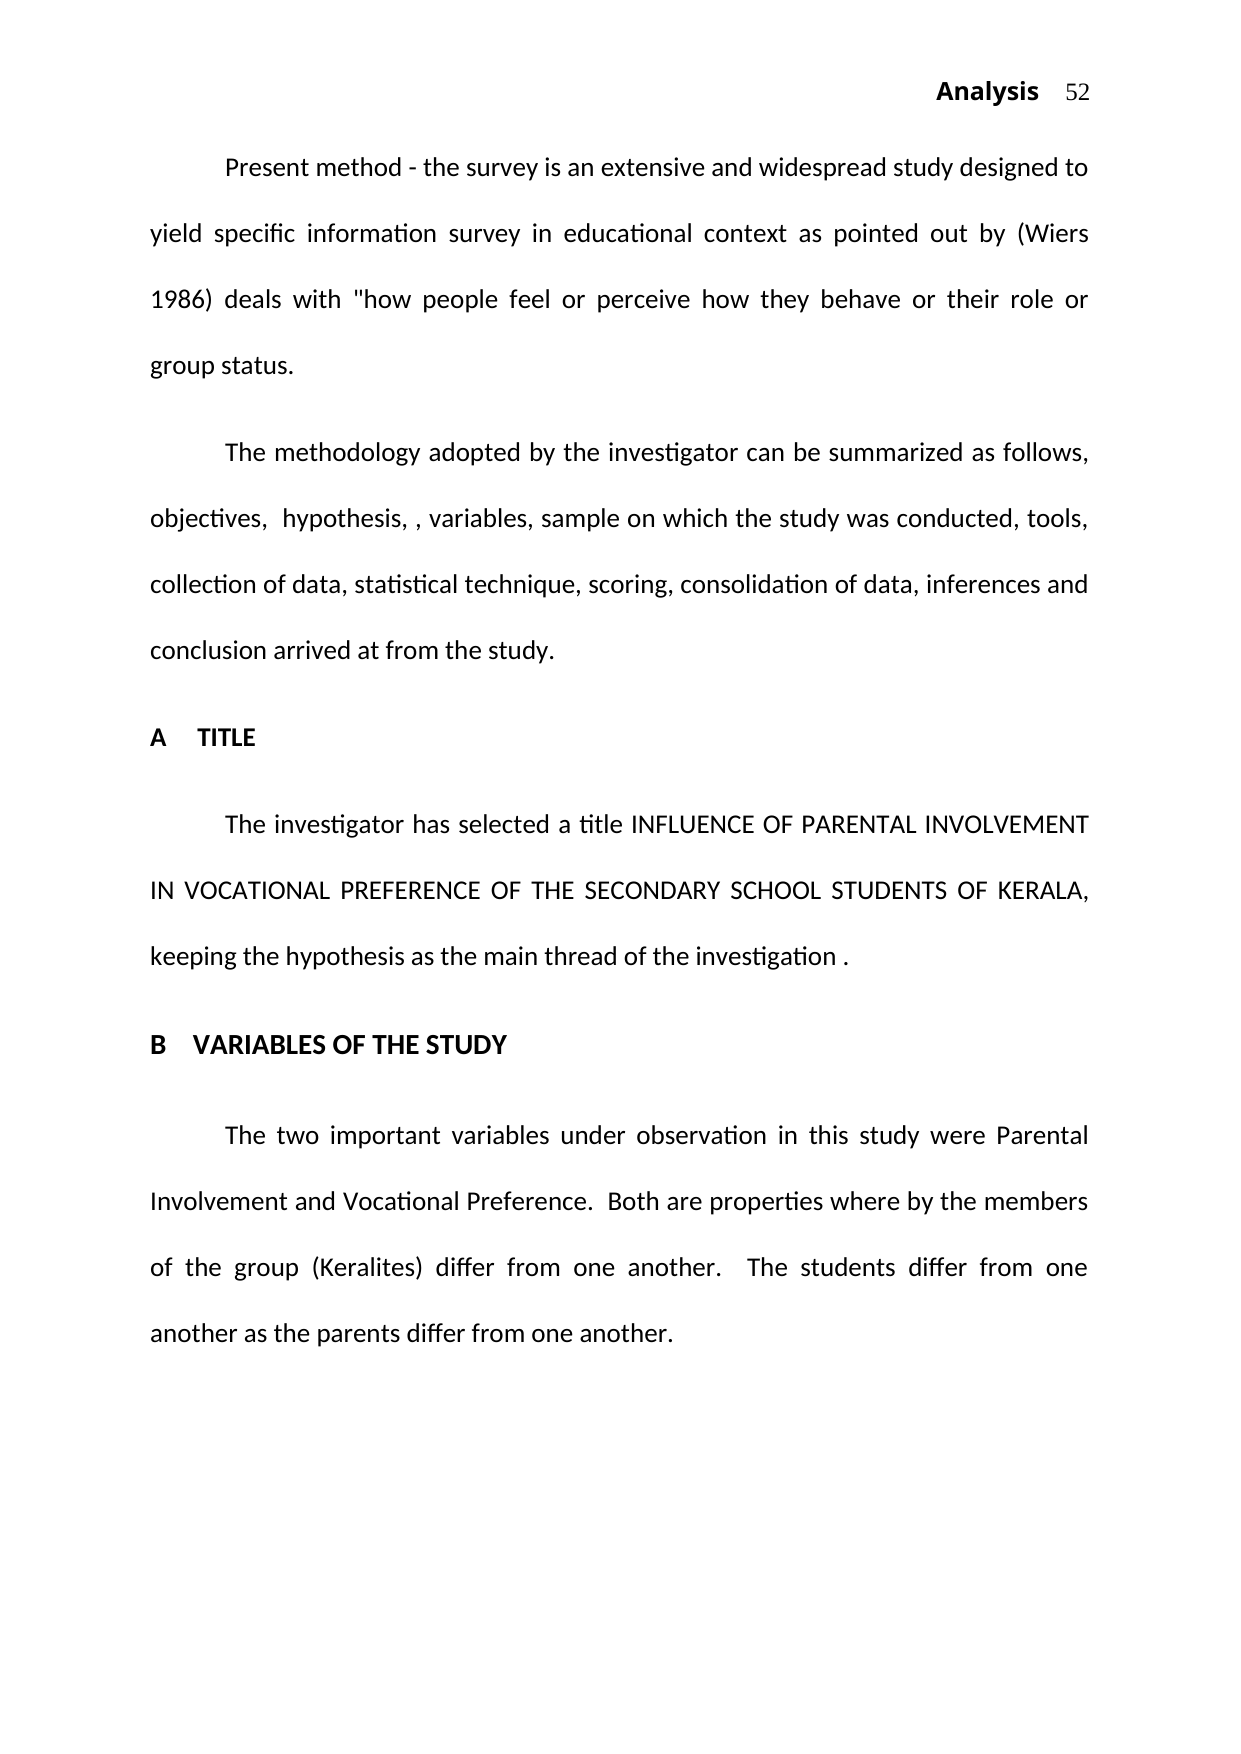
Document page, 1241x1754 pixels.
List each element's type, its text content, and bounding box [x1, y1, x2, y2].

text A Title [150, 720, 1090, 753]
text The methodology adopted by the investigator can be summarized as follows, objectives, hypothesis, , variables, sample on which the study was conducted, tools, collection of data, statistical technique, scoring, consolidation of data, inferences and conclusion arrived at from the study. [150, 435, 1090, 666]
text Present method - the survey is an extensive and widespread study designed to yield specific information survey in educational context as pointed out by (Wiers 1986) deals with "how people feel or perceive how they behave or their role or group status. [150, 150, 1090, 381]
text The investigator has selected a title INFLUENCE OF PARENTAL INVOLVEMENT IN VOCATIONAL PREFERENCE OF THE SECONDARY SCHOOL STUDENTS OF KERALA, keeping the hypothesis as the main thread of the investigation . [150, 807, 1090, 972]
text The two important variables under observation in this study were Parental Involvement and Vocational Preference. Both are properties where by the members of the group (Keralites) differ from one another. The students differ from one another as the parents differ from one another. [150, 1118, 1090, 1349]
text B VARIABLES OF THE STUDY [150, 1026, 1090, 1061]
